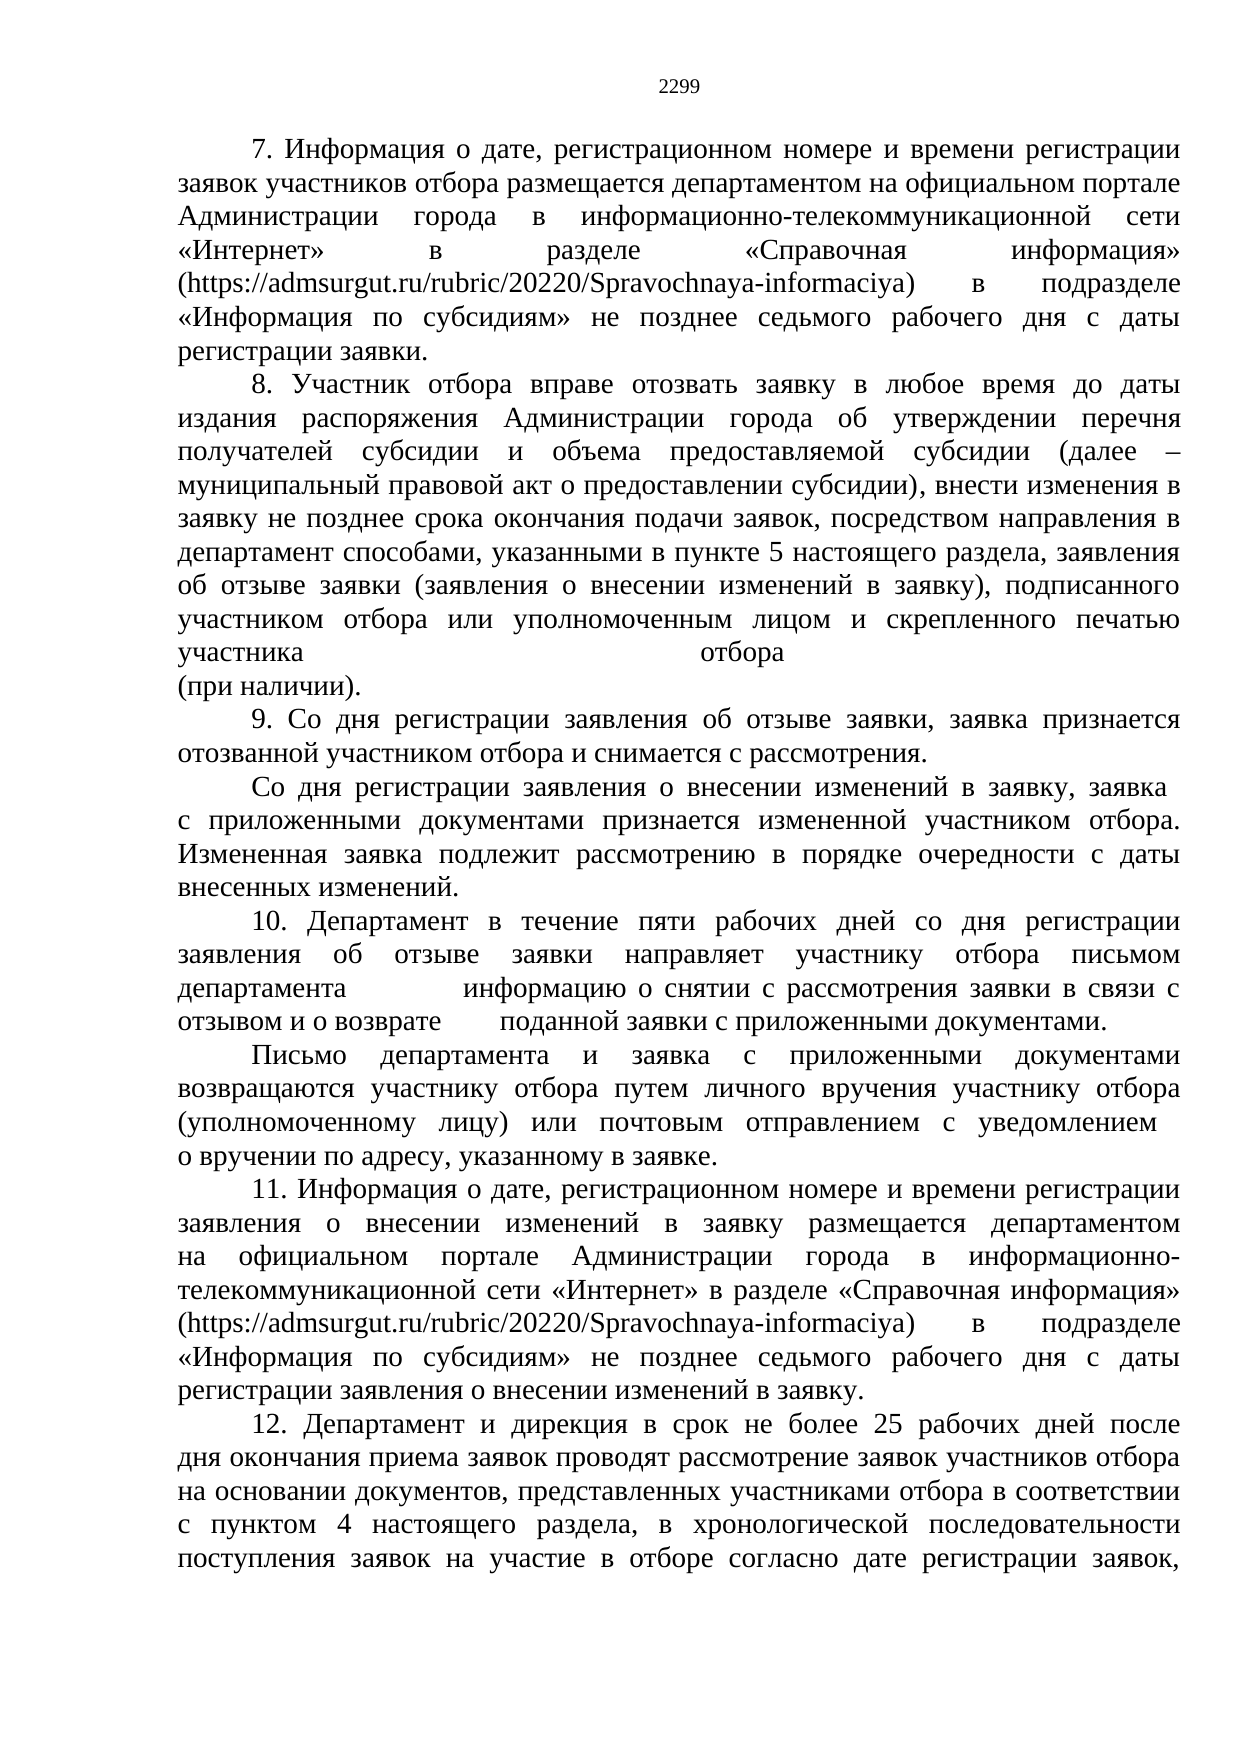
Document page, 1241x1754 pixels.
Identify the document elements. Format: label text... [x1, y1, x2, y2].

text 10. Департамент в течение пяти рабочих дней со дня регистрации заявления об отзыве заявки направляет участнику отбора письмом департамента информацию о снятии с рассмотрения заявки в связи с отзывом и о возврате поданной заявки с приложенными документами. [177, 903, 1181, 1037]
text 7. Информация о дате, регистрационном номере и времени регистрации заявок участников отбора размещается департаментом на официальном портале Администрации города в информационно-телекоммуникационной сети «Интернет» в разделе «Справочная информация» (https://admsurgut.ru/rubric/20220/Spravochnaya-informaciya) в подразделе «Информация по субсидиям» не позднее седьмого рабочего дня с даты регистрации заявки. [177, 131, 1181, 366]
text 9. Со дня регистрации заявления об отзыве заявки, заявка признается отозванной участником отбора и снимается с рассмотрения. [177, 702, 1181, 769]
text 11. Информация о дате, регистрационном номере и времени регистрации заявления о внесении изменений в заявку размещается департаментом на официальном портале Администрации города в информационно-телекоммуникационной сети «Интернет» в разделе «Справочная информация» (https://admsurgut.ru/rubric/20220/Spravochnaya-informaciya) в подразделе «Информация по субсидиям» не позднее седьмого рабочего дня с даты регистрации заявления о внесении изменений в заявку. [177, 1171, 1181, 1406]
text 8. Участник отбора вправе отозвать заявку в любое время до даты издания распоряжения Администрации города об утверждении перечня получателей субсидии и объема предоставляемой субсидии (далее – муниципальный правовой акт о предоставлении субсидии), внести изменения в заявку не позднее срока окончания подачи заявок, посредством направления в департамент способами, указанными в пункте 5 настоящего раздела, заявления об отзыве заявки (заявления о внесении изменений в заявку), подписанного участником отбора или уполномоченным лицом и скрепленного печатью участника отбора (при наличии). [177, 366, 1181, 702]
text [177, 1406, 1181, 1574]
text Со дня регистрации заявления о внесении изменений в заявку, заявка с приложенными документами признается измененной участником отбора. Измененная заявка подлежит рассмотрению в порядке очередности с даты внесенных изменений. [177, 769, 1181, 903]
text Письмо департамента и заявка с приложенными документами возвращаются участнику отбора путем личного вручения участнику отбора (уполномоченному лицу) или почтовым отправлением с уведомлением о вручении по адресу, указанному в заявке. [177, 1037, 1181, 1171]
